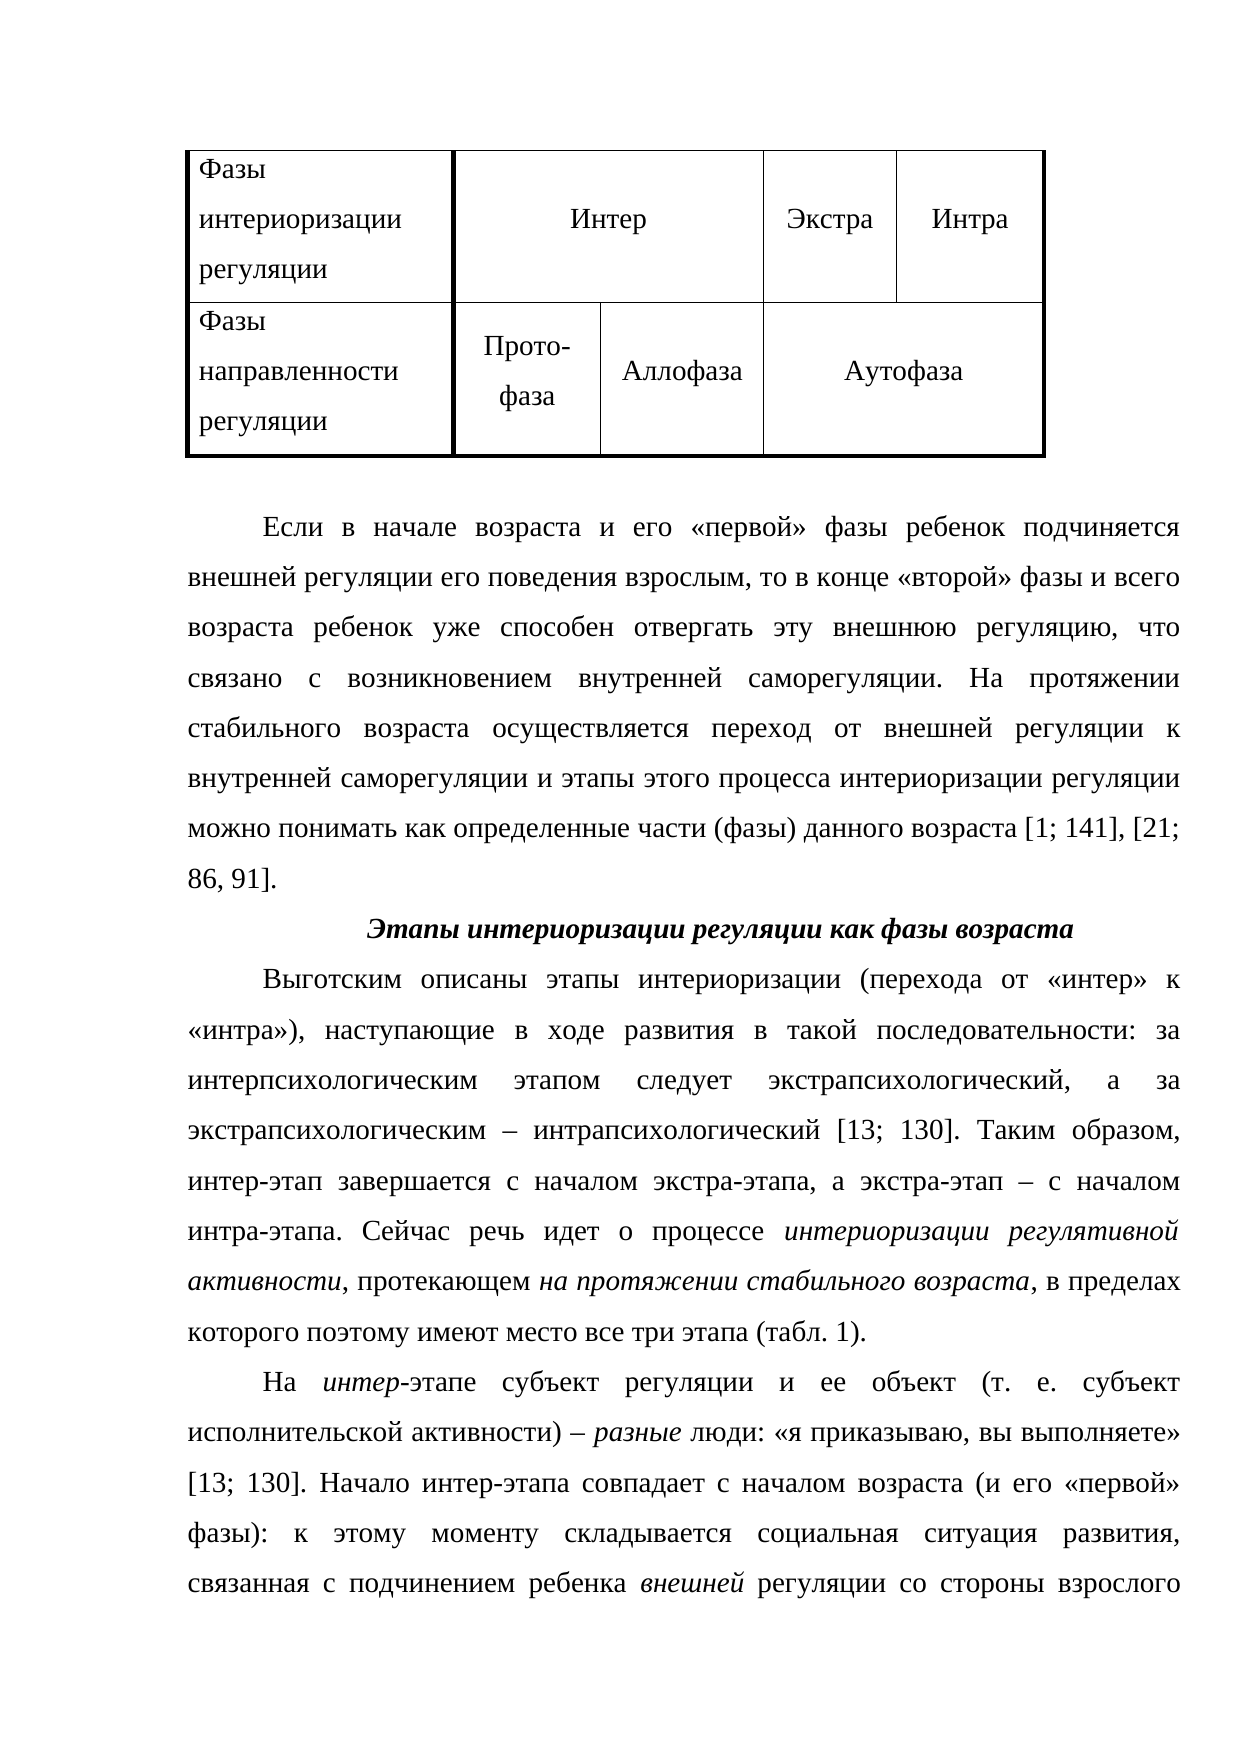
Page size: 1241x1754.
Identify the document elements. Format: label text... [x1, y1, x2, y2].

table_cell Прото- фаза [456, 303, 600, 454]
text Выготским описаны этапы интериоризации (перехода от «интер» к «интра»), наступающие в ходе развития в такой последовательности: за интерпсихологическим этапом следует экстрапсихологический, а за экстрапсихологическим – интрапсихологический [13; 130]. Таким образом, интер-этап завершается с началом экстра-этапа, а экстра-этап – с началом интра-этапа. Сейчас речь идет о процессе интериоризации регулятивной активности, протекающем на протяжении стабильного возраста, в пределах которого поэтому имеют место все три этапа (табл. 1). [187, 962, 1181, 1347]
table_cell Фазы интериоризации регуляции [190, 151, 451, 302]
table_cell Фазы направленности регуляции [190, 303, 451, 454]
table_cell Интер [456, 151, 763, 302]
text Если в начале возраста и его «первой» фазы ребенок подчиняется внешней регуляции его поведения взрослым, то в конце «второй» фазы и всего возраста ребенок уже способен отвергать эту внешнюю регуляцию, что связано с возникновением внутренней саморегуляции. На протяжении стабильного возраста осуществляется переход от внешней регуляции к внутренней саморегуляции и этапы этого процесса интериоризации регуляции можно понимать как определенные части (фазы) данного возраста [1; 141], [21; 86, 91]. [187, 509, 1181, 894]
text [187, 1364, 1181, 1599]
table_cell Экстра [764, 151, 896, 302]
table_cell Аллофаза [601, 303, 763, 454]
table_cell Аутофаза [764, 303, 1042, 454]
table_cell Интра [897, 151, 1042, 302]
text Этапы интериоризации регуляции как фазы возраста [187, 911, 1181, 945]
